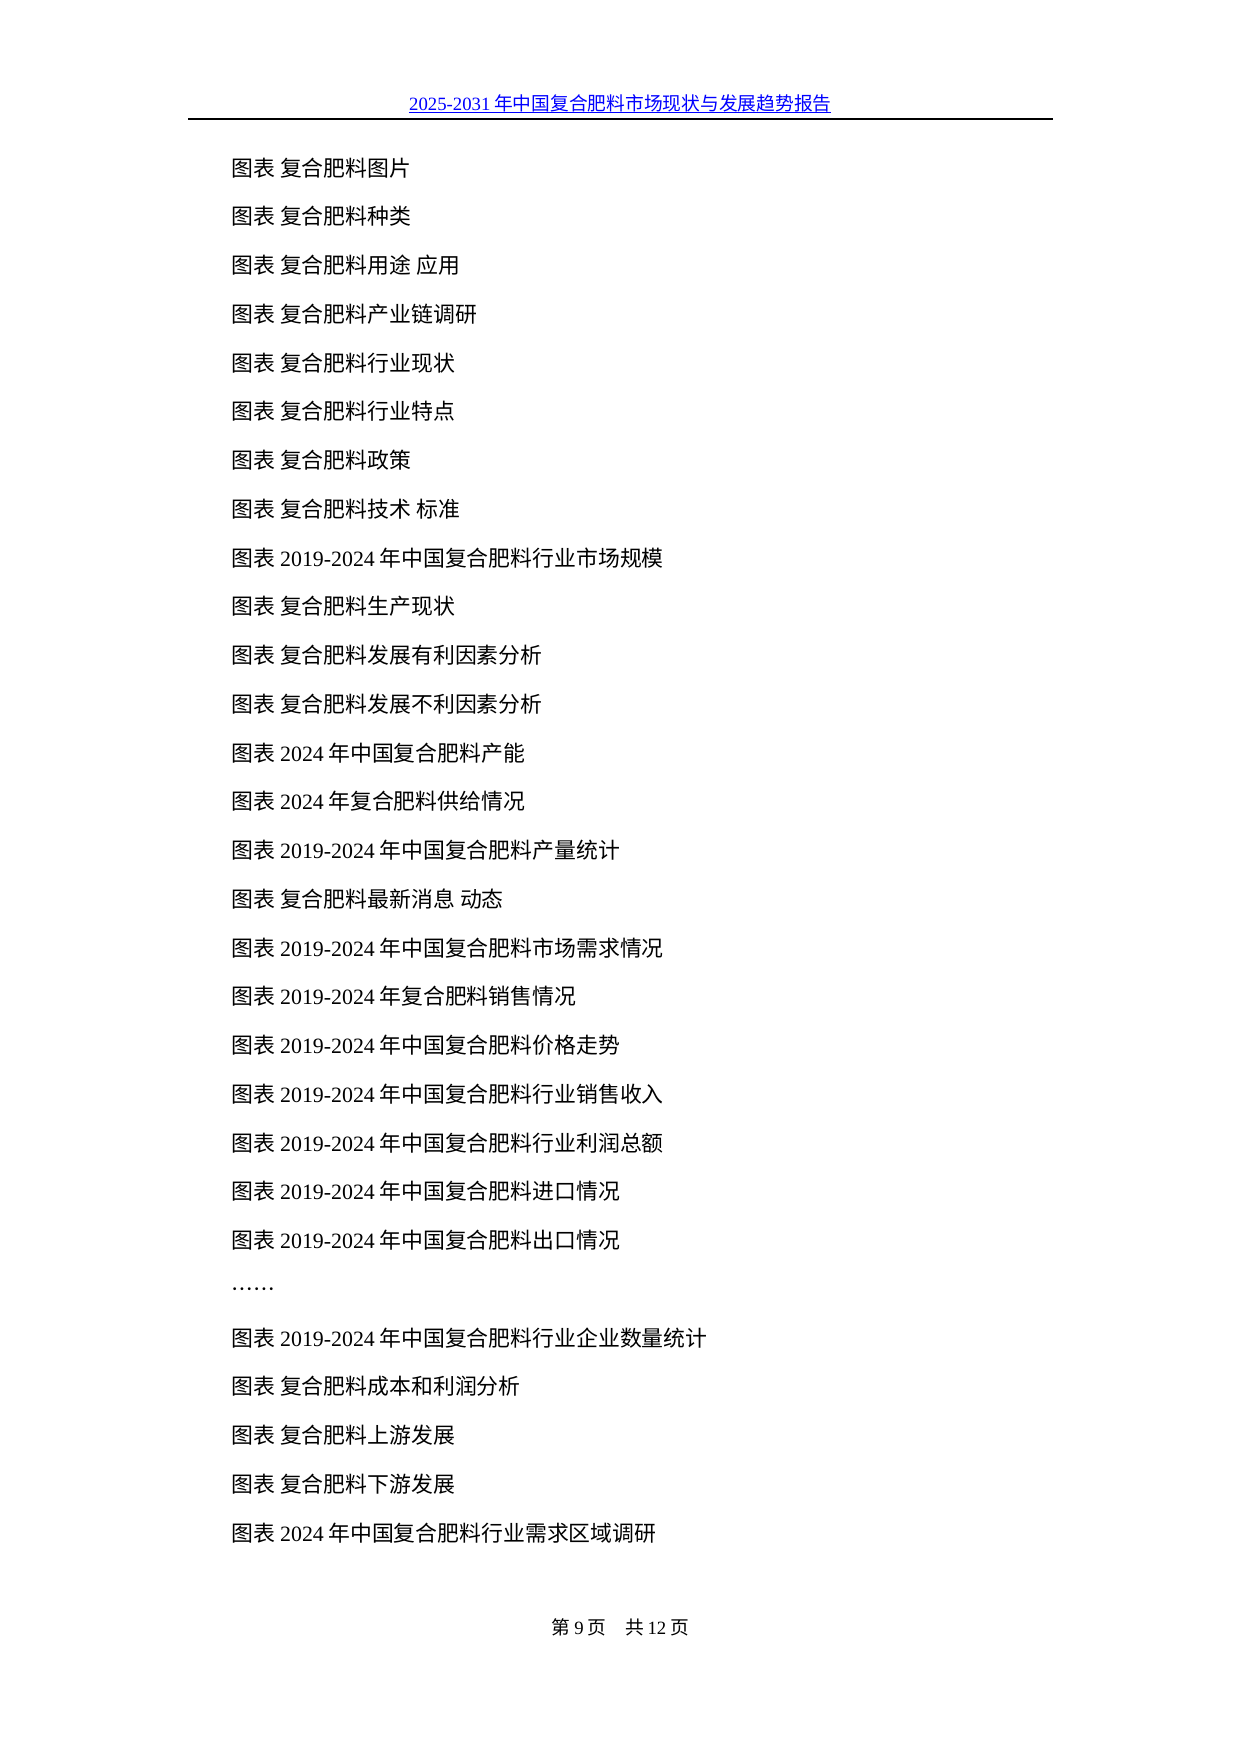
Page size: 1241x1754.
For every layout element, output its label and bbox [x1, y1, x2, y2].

text [187, 150, 1053, 1548]
